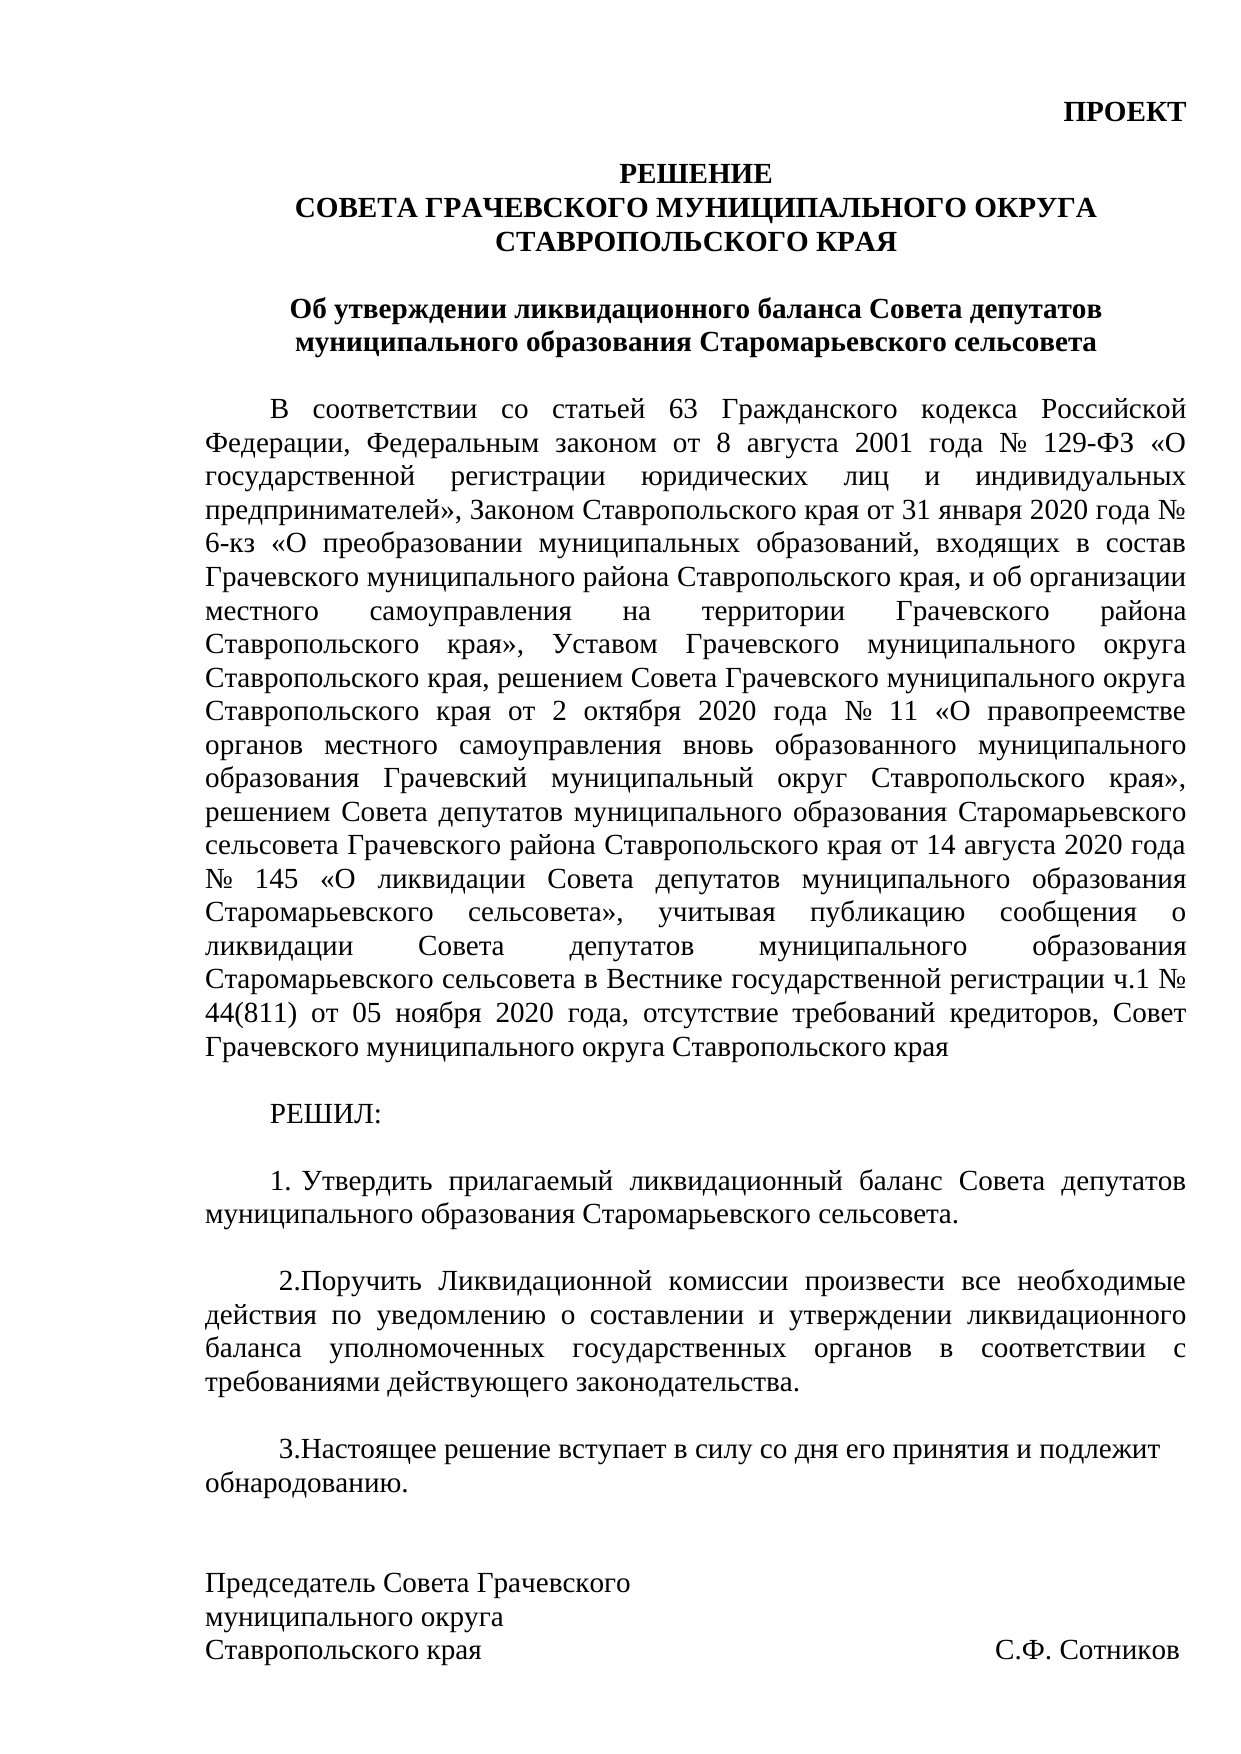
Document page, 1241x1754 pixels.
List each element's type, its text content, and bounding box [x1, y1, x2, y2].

text РЕШЕНИЕ [205, 157, 1187, 190]
text Об утверждении ликвидационного баланса Совета депутатов муниципального образования Старомарьевского сельсовета [205, 291, 1187, 358]
text РЕШИЛ: [205, 1096, 1187, 1129]
text Председатель Совета Грачевского муниципального округа [205, 1565, 635, 1632]
list Утвердить прилагаемый ликвидационный баланс Совета депутатов муниципального образования Старомарьевского сельсовета. [205, 1163, 1187, 1230]
text 3.Настоящее решение вступает в силу со дня его принятия и подлежит обнародованию. [205, 1431, 1187, 1498]
text СОВЕТА ГРАЧЕВСКОГО МУНИЦИПАЛЬНОГО ОКРУГА СТАВРОПОЛЬСКОГО КРАЯ [205, 190, 1187, 257]
text 2.Поручить Ликвидационной комиссии произвести все необходимые действия по уведомлению о составлении и утверждении ликвидационного баланса уполномоченных государственных органов в соответствии с требованиями действующего законодательства. [205, 1263, 1187, 1398]
text В соответствии со статьей 63 Гражданского кодекса Российской Федерации, Федеральным законом от 8 августа 2001 года № 129-ФЗ «О государственной регистрации юридических лиц и индивидуальных предпринимателей», Законом Ставропольского края от 31 января 2020 года № 6-кз «О преобразовании муниципальных образований, входящих в состав Грачевского муниципального района Ставропольского края, и об организации местного самоуправления на территории Грачевского района Ставропольского края», Уставом Грачевского муниципального округа Ставропольского края, решением Совета Грачевского муниципального округа Ставропольского края от 2 октября 2020 года № 11 «О правопреемстве органов местного самоуправления вновь образованного муниципального образования Грачевский муниципальный округ Ставропольского края», решением Совета депутатов муниципального образования Старомарьевского сельсовета Грачевского района Ставропольского края от 14 августа 2020 года № 145 «О ликвидации Совета депутатов муниципального образования Старомарьевского сельсовета», учитывая публикацию сообщения о ликвидации Совета депутатов муниципального образования Старомарьевского сельсовета в Вестнике государственной регистрации ч.1 № 44(811) от 05 ноября 2020 года, отсутствие требований кредиторов, Совет Грачевского муниципального округа Ставропольского края [205, 391, 1187, 1062]
text Ставропольского края С.Ф. Сотников [205, 1632, 1187, 1666]
